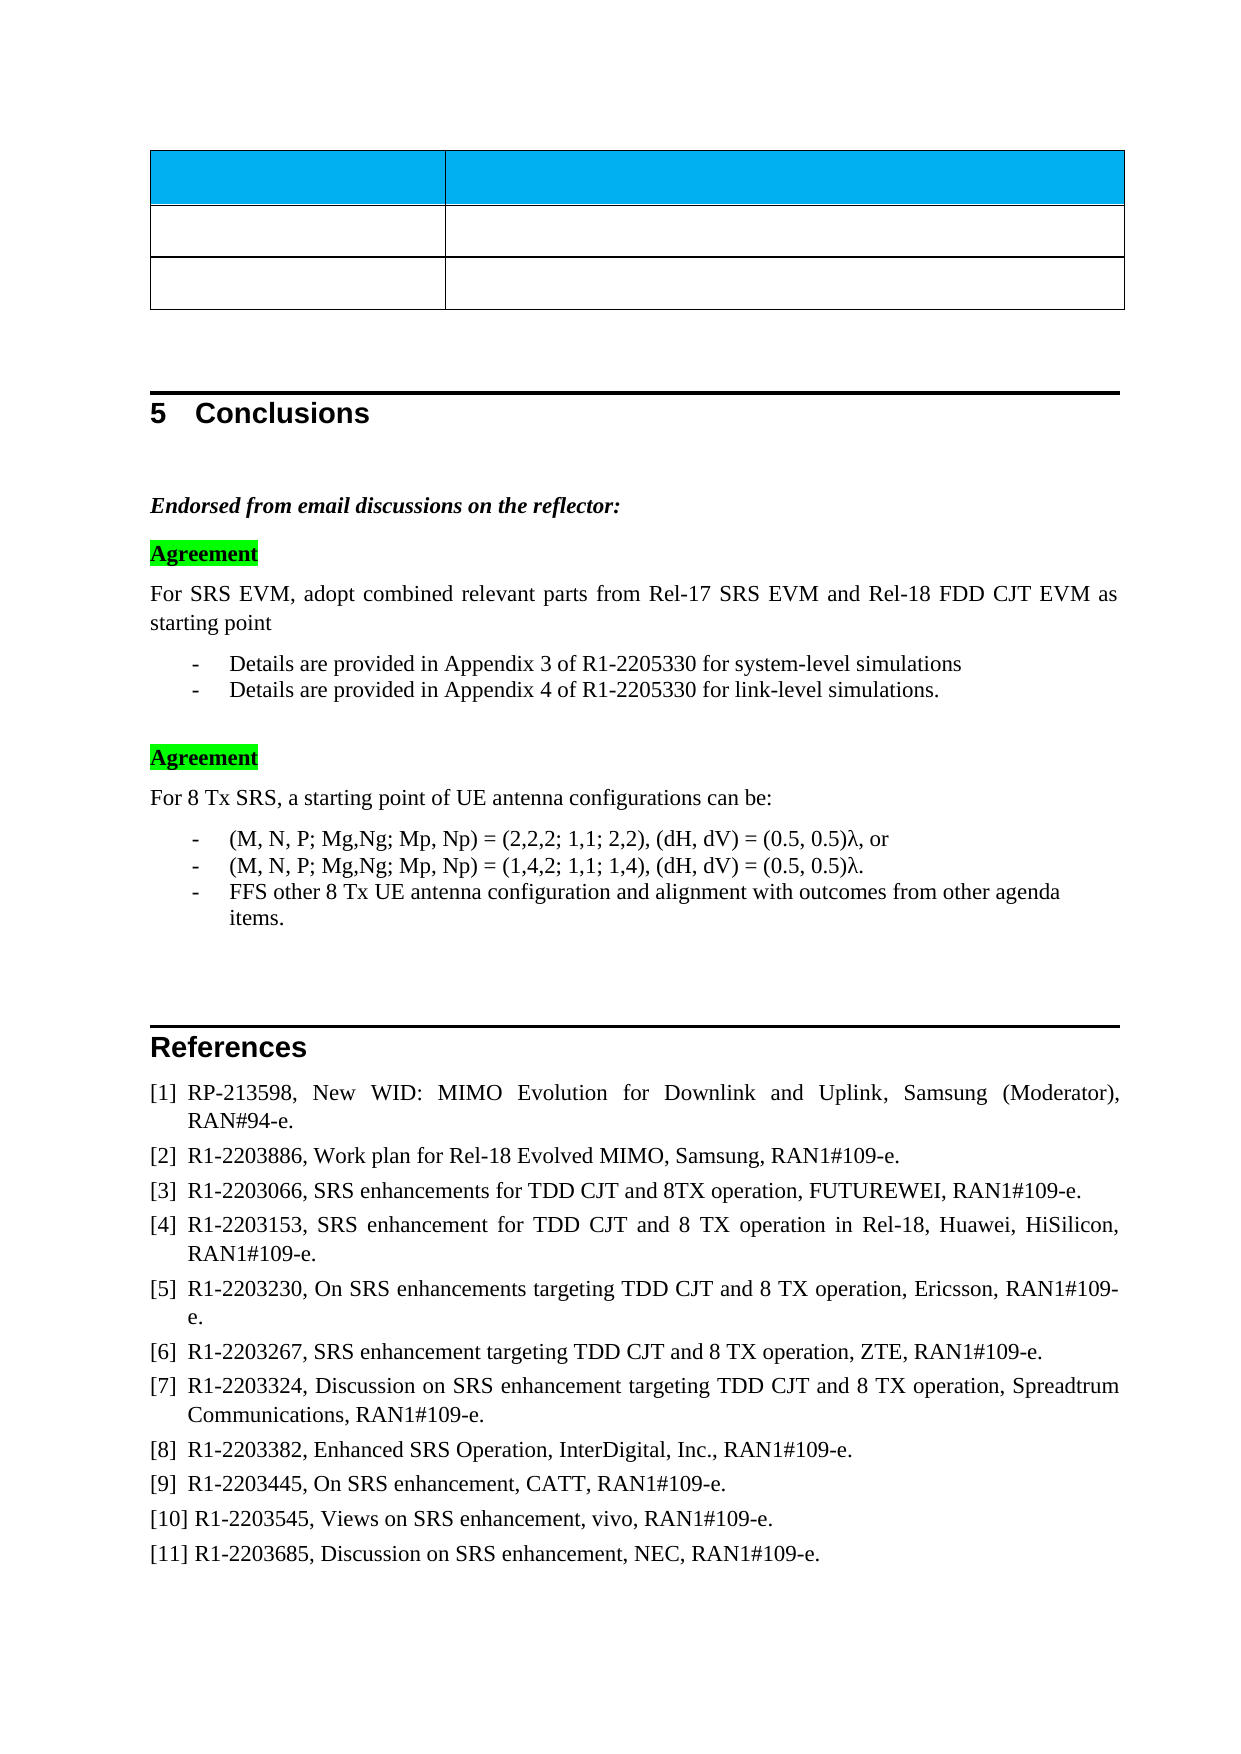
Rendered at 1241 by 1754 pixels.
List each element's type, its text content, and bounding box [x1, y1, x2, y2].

text Agreement [150, 743, 1120, 770]
list FFS other 8 Tx UE antenna configuration and alignment with outcomes from other agenda items. [192, 878, 1120, 931]
table_cell [446, 206, 1124, 256]
text R1-2203153, SRS enhancement for TDD CJT and 8 TX operation in Rel-18, Huawei, HiSilicon, RAN1#109-e. [150, 1212, 1120, 1266]
text R1-2203886, Work plan for Rel-18 Evolved MIMO, Samsung, RAN1#109-e. [150, 1142, 1120, 1168]
table_cell [446, 258, 1124, 308]
text R1-2203382, Enhanced SRS Operation, InterDigital, Inc., RAN1#109-e. [150, 1436, 1120, 1462]
text Endorsed from email discussions on the reflector: [150, 492, 1120, 519]
list (M, N, P; Mg,Ng; Mp, Np) = (2,2,2; 1,1; 2,2), (dH, dV) = (0.5, 0.5)λ, or [192, 825, 1120, 852]
text R1-2203267, SRS enhancement targeting TDD CJT and 8 TX operation, ZTE, RAN1#109-e. [150, 1338, 1120, 1364]
subtitle References [150, 1028, 1120, 1064]
table_cell [151, 206, 445, 256]
table_header Company [151, 151, 445, 204]
list Details are provided in Appendix 4 of R1-2205330 for link-level simulations. [192, 676, 1120, 703]
text R1-2203445, On SRS enhancement, CATT, RAN1#109-e. [150, 1470, 1120, 1497]
text For SRS EVM, adopt combined relevant parts from Rel-17 SRS EVM and Rel-18 FDD CJT EVM as starting point [150, 581, 1120, 635]
text R1-2203066, SRS enhancements for TDD CJT and 8TX operation, FUTUREWEI, RAN1#109-e. [150, 1177, 1120, 1203]
text R1-2203685, Discussion on SRS enhancement, NEC, RAN1#109-e. [150, 1540, 1120, 1566]
text R1-2203545, Views on SRS enhancement, vivo, RAN1#109-e. [150, 1505, 1120, 1531]
text Agreement [150, 539, 1120, 566]
list (M, N, P; Mg,Ng; Mp, Np) = (1,4,2; 1,1; 1,4), (dH, dV) = (0.5, 0.5)λ. [192, 852, 1120, 878]
text R1-2203324, Discussion on SRS enhancement targeting TDD CJT and 8 TX operation, Spreadtrum Communications, RAN1#109-e. [150, 1372, 1120, 1427]
table_cell [151, 258, 445, 308]
list Details are provided in Appendix 3 of R1-2205330 for system-level simulations [192, 650, 1120, 676]
text For 8 Tx SRS, a starting point of UE antenna configurations can be: [150, 784, 1120, 811]
table_header View [446, 151, 1124, 204]
text RP-213598, New WID: MIMO Evolution for Downlink and Uplink, Samsung (Moderator), RAN#94-e. [150, 1079, 1120, 1134]
subtitle Conclusions [150, 395, 1120, 430]
text R1-2203230, On SRS enhancements targeting TDD CJT and 8 TX operation, Ericsson, RAN1#109-e. [150, 1275, 1120, 1329]
